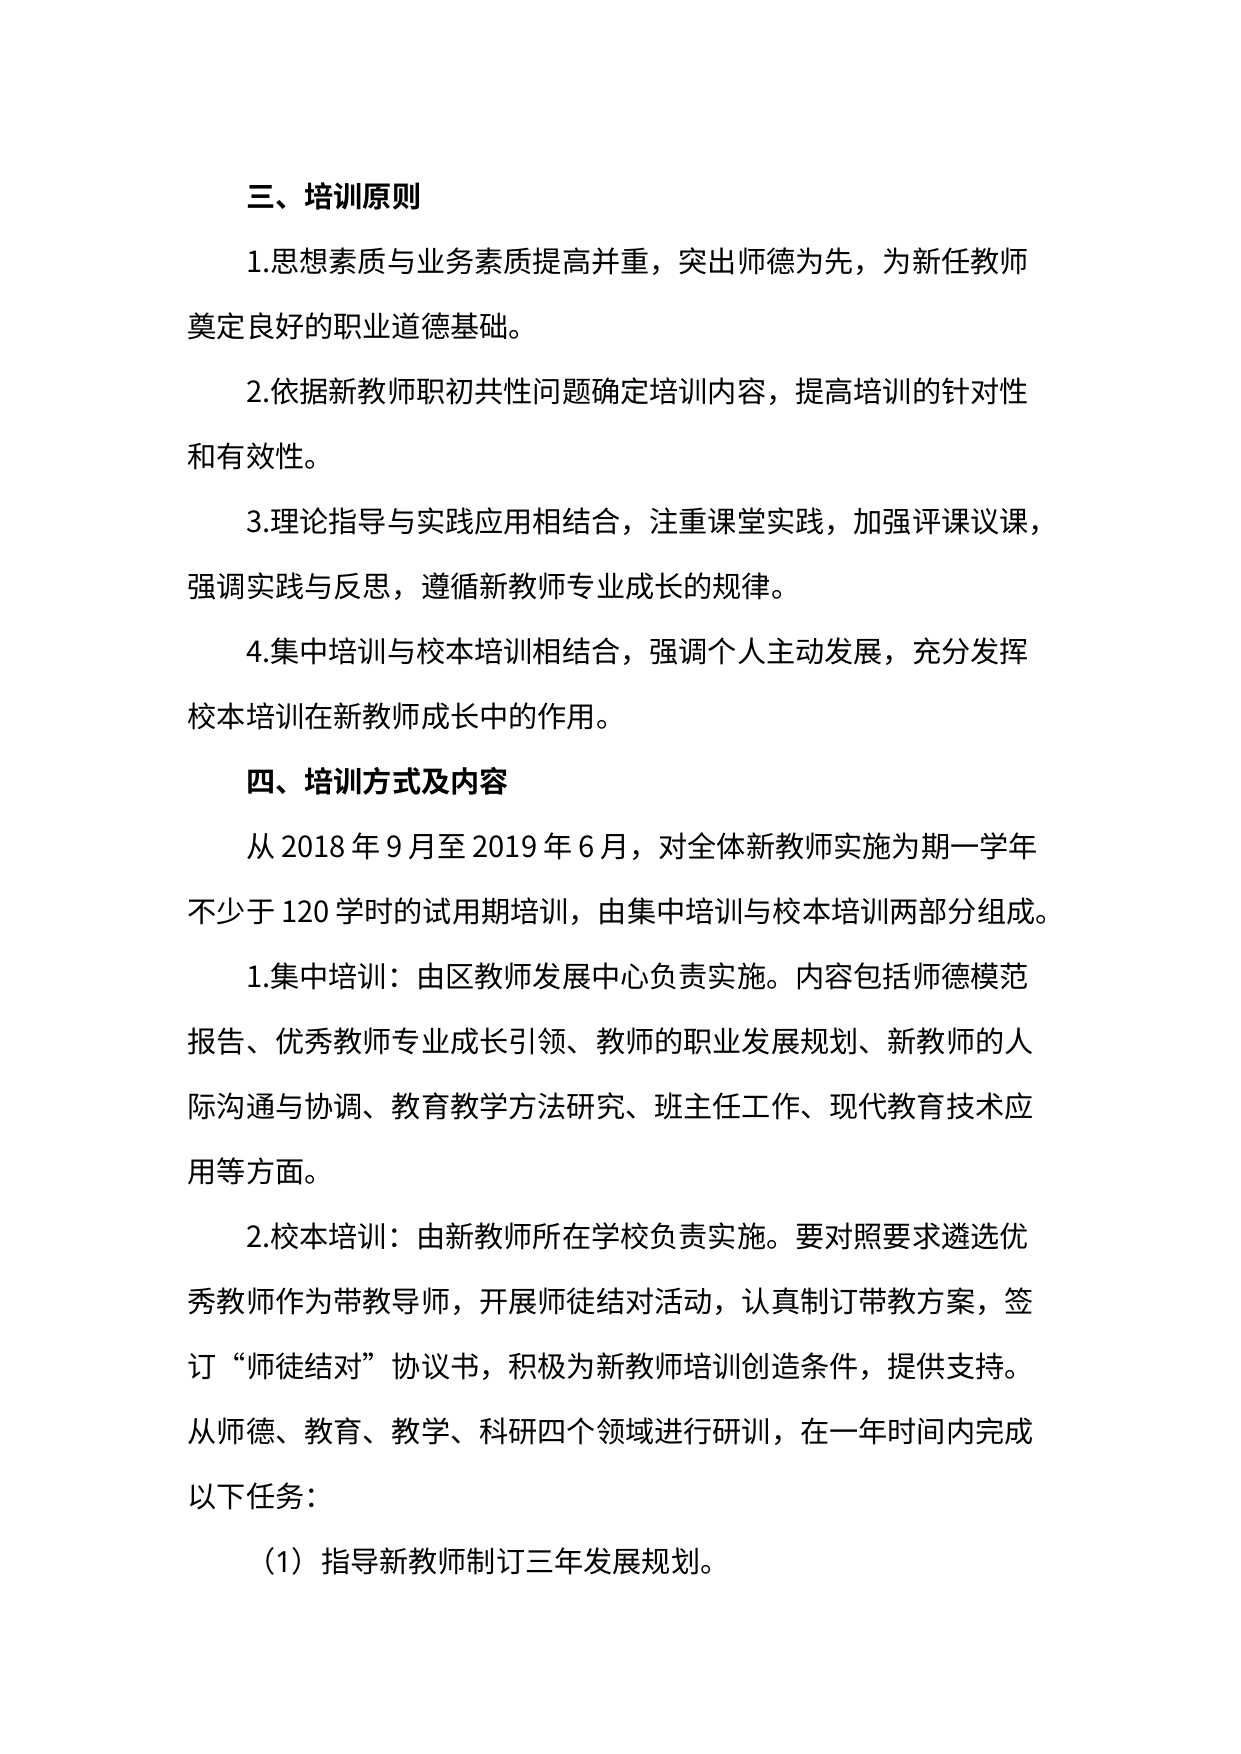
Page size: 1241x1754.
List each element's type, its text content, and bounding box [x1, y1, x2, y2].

text 2.依据新教师职初共性问题确定培训内容，提高培训的针对性和有效性。 [187, 357, 1053, 487]
text （1）指导新教师制订三年发展规划。 [187, 1527, 1053, 1592]
text 4.集中培训与校本培训相结合，强调个人主动发展，充分发挥校本培训在新教师成长中的作用。 [187, 617, 1053, 747]
text 3.理论指导与实践应用相结合，注重课堂实践，加强评课议课，强调实践与反思，遵循新教师专业成长的规律。 [187, 487, 1053, 617]
text 从2018年9月至2019年6月，对全体新教师实施为期一学年不少于120学时的试用期培训，由集中培训与校本培训两部分组成。 [187, 812, 1053, 942]
text 2.校本培训：由新教师所在学校负责实施。要对照要求遴选优秀教师作为带教导师，开展师徒结对活动，认真制订带教方案，签订“师徒结对”协议书，积极为新教师培训创造条件，提供支持。从师德、教育、教学、科研四个领域进行研训，在一年时间内完成以下任务： [187, 1202, 1053, 1527]
text 1.集中培训：由区教师发展中心负责实施。内容包括师德模范报告、优秀教师专业成长引领、教师的职业发展规划、新教师的人际沟通与协调、教育教学方法研究、班主任工作、现代教育技术应用等方面。 [187, 942, 1053, 1202]
text 三、培训原则 [187, 162, 1053, 227]
text 1.思想素质与业务素质提高并重，突出师德为先，为新任教师奠定良好的职业道德基础。 [187, 227, 1053, 357]
text 四、培训方式及内容 [187, 747, 1053, 812]
